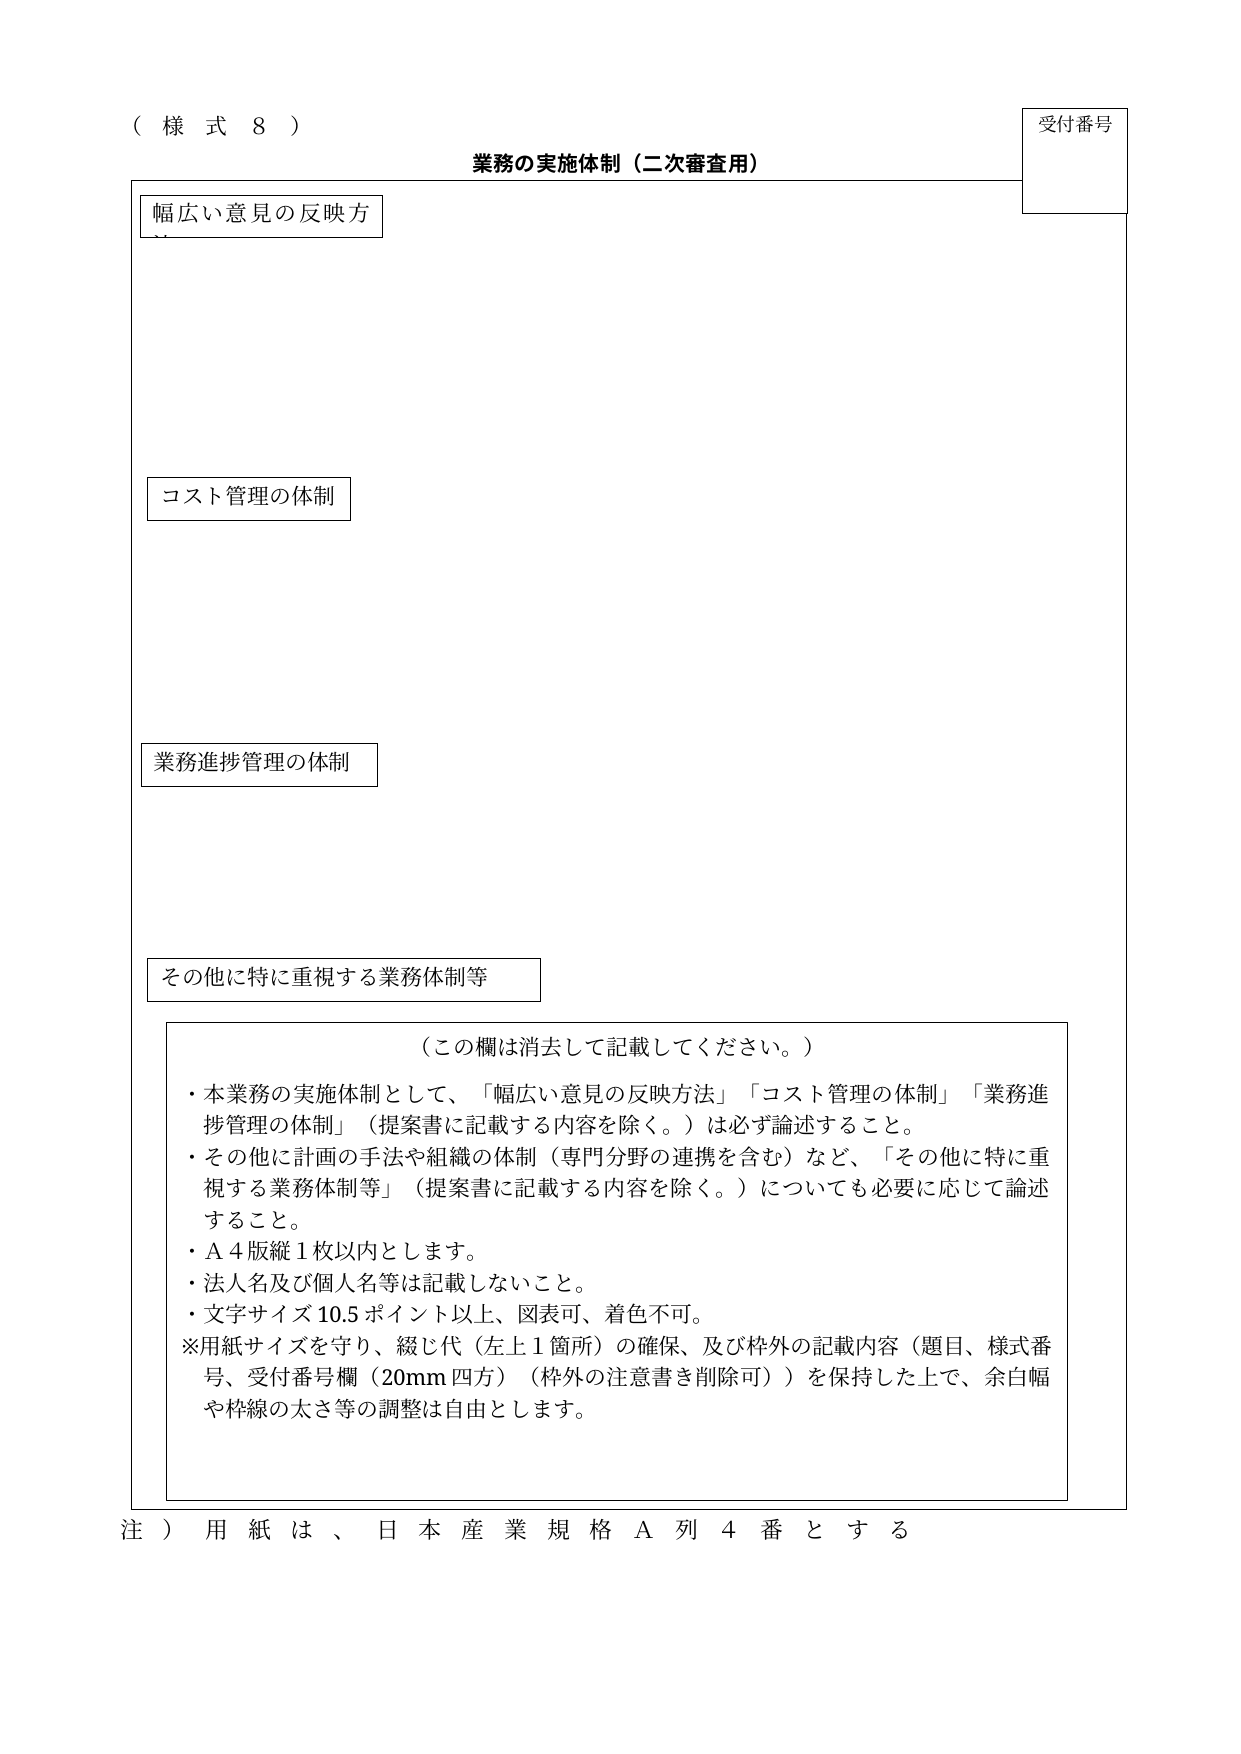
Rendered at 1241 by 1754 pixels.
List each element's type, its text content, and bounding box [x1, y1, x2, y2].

table_header [132, 181, 1126, 1509]
text （様式８） [120, 107, 1123, 144]
text 注）用紙は、日本産業規格Ａ列４番とする [120, 1510, 1123, 1547]
text 業務の実施体制（二次審査用） [120, 144, 1022, 180]
